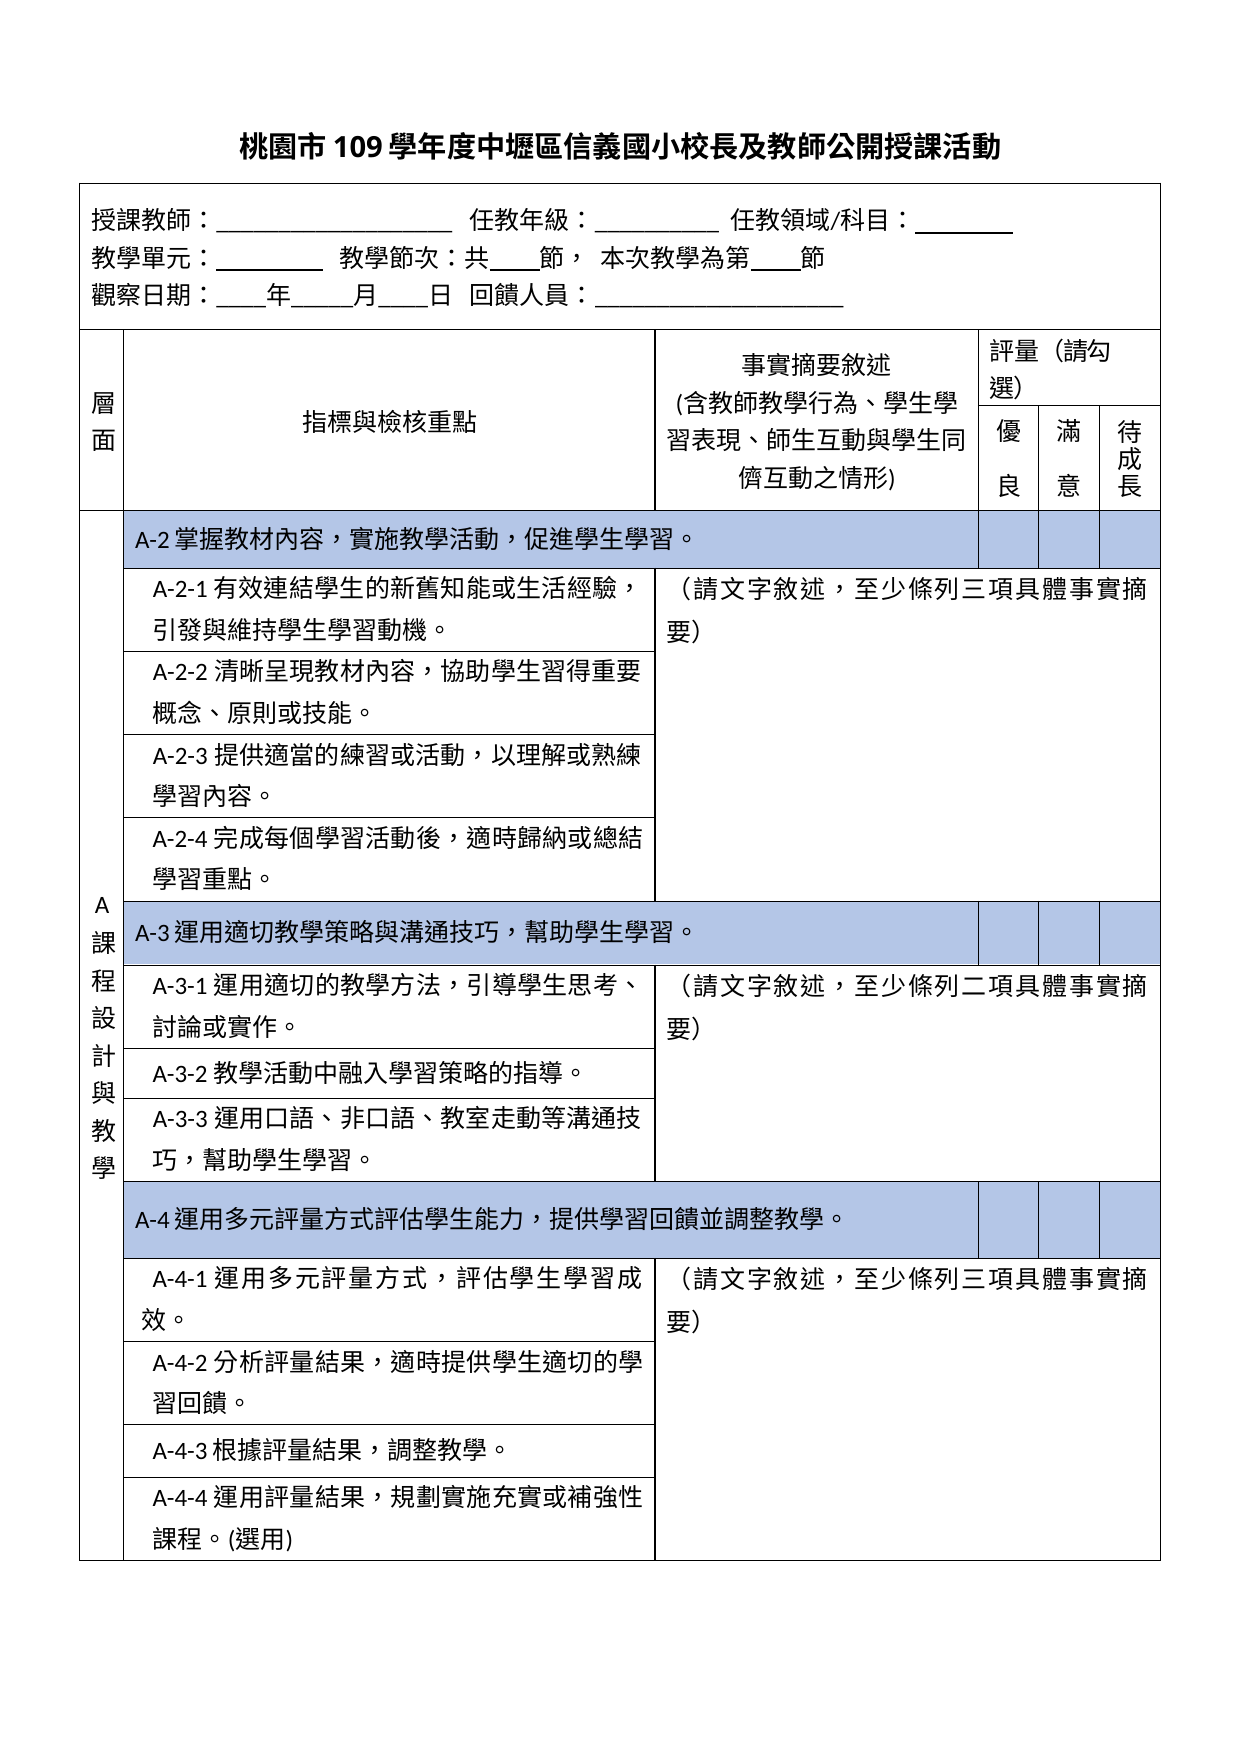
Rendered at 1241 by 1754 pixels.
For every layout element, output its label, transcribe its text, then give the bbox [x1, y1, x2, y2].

table_cell A-2-4 完成每個學習活動後，適時歸納或總結學習重點。 [124, 818, 654, 901]
table_cell 滿意 [1039, 406, 1099, 510]
table_cell A-2掌握教材內容，實施教學活動，促進學生學習。 [124, 511, 978, 568]
table_cell （請文字敘述，至少條列二項具體事實摘要） [656, 966, 1160, 1181]
table_cell 評量（請勾選） [979, 330, 1160, 405]
table_cell A-4-3根據評量結果，調整教學。 [124, 1425, 654, 1477]
table_cell A-3運用適切教學策略與溝通技巧，幫助學生學習。 [124, 902, 978, 964]
table_cell A-4運用多元評量方式評估學生能力，提供學習回饋並調整教學。 [124, 1182, 978, 1258]
table_cell [979, 1182, 1038, 1258]
table_cell A-2-1有效連結學生的新舊知能或生活經驗，引發與維持學生學習動機。 [124, 569, 654, 651]
table_cell （請文字敘述，至少條列三項具體事實摘要） [656, 569, 1160, 901]
table_cell 事實摘要敘述 (含教師教學行為、學生學習表現、師生互動與學生同儕互動之情形) [656, 330, 978, 510]
table_cell A 課 程 設 計 與 教 學 [80, 511, 123, 1560]
table_cell A-2-2 清晰呈現教材內容，協助學生習得重要概念、原則或技能。 [124, 652, 654, 734]
table_cell 待成長 [1100, 406, 1160, 510]
table_cell A-4-1運用多元評量方式，評估學生學習成效。 [124, 1259, 654, 1341]
table_cell A-3-1 運用適切的教學方法，引導學生思考、討論或實作。 [124, 966, 654, 1048]
table_cell 指標與檢核重點 [124, 330, 654, 510]
table_cell [1100, 1182, 1160, 1258]
table_cell [1100, 902, 1160, 964]
table_cell [1039, 902, 1099, 964]
table_cell [1100, 511, 1160, 568]
table_cell A-3-2 教學活動中融入學習策略的指導。 [124, 1049, 654, 1098]
table_cell 優良 [979, 406, 1038, 510]
table_cell （請文字敘述，至少條列三項具體事實摘要） [656, 1259, 1160, 1560]
table_cell 層面 [80, 330, 123, 510]
table_cell A-3-3 運用口語、非口語、教室走動等溝通技巧，幫助學生學習。 [124, 1099, 654, 1181]
table_cell A-4-4 運用評量結果，規劃實施充實或補強性課程。(選用) [124, 1478, 654, 1560]
table_cell [979, 902, 1038, 964]
table_cell [1039, 1182, 1099, 1258]
text 桃園市109學年度中壢區信義國小校長及教師公開授課活動 [187, 108, 1053, 183]
table_cell [1039, 511, 1099, 568]
table_cell [979, 511, 1038, 568]
table_header 授課教師：___________________ 任教年級：__________ 任教領域/科目： 教學單元： 教學節次：共 節， 本次教學為第 節 觀察日期：____年_____月____日 回饋人員：____________________ [80, 184, 1160, 329]
table_cell A-4-2 分析評量結果，適時提供學生適切的學習回饋。 [124, 1342, 654, 1424]
table_cell A-2-3 提供適當的練習或活動，以理解或熟練學習內容。 [124, 735, 654, 817]
